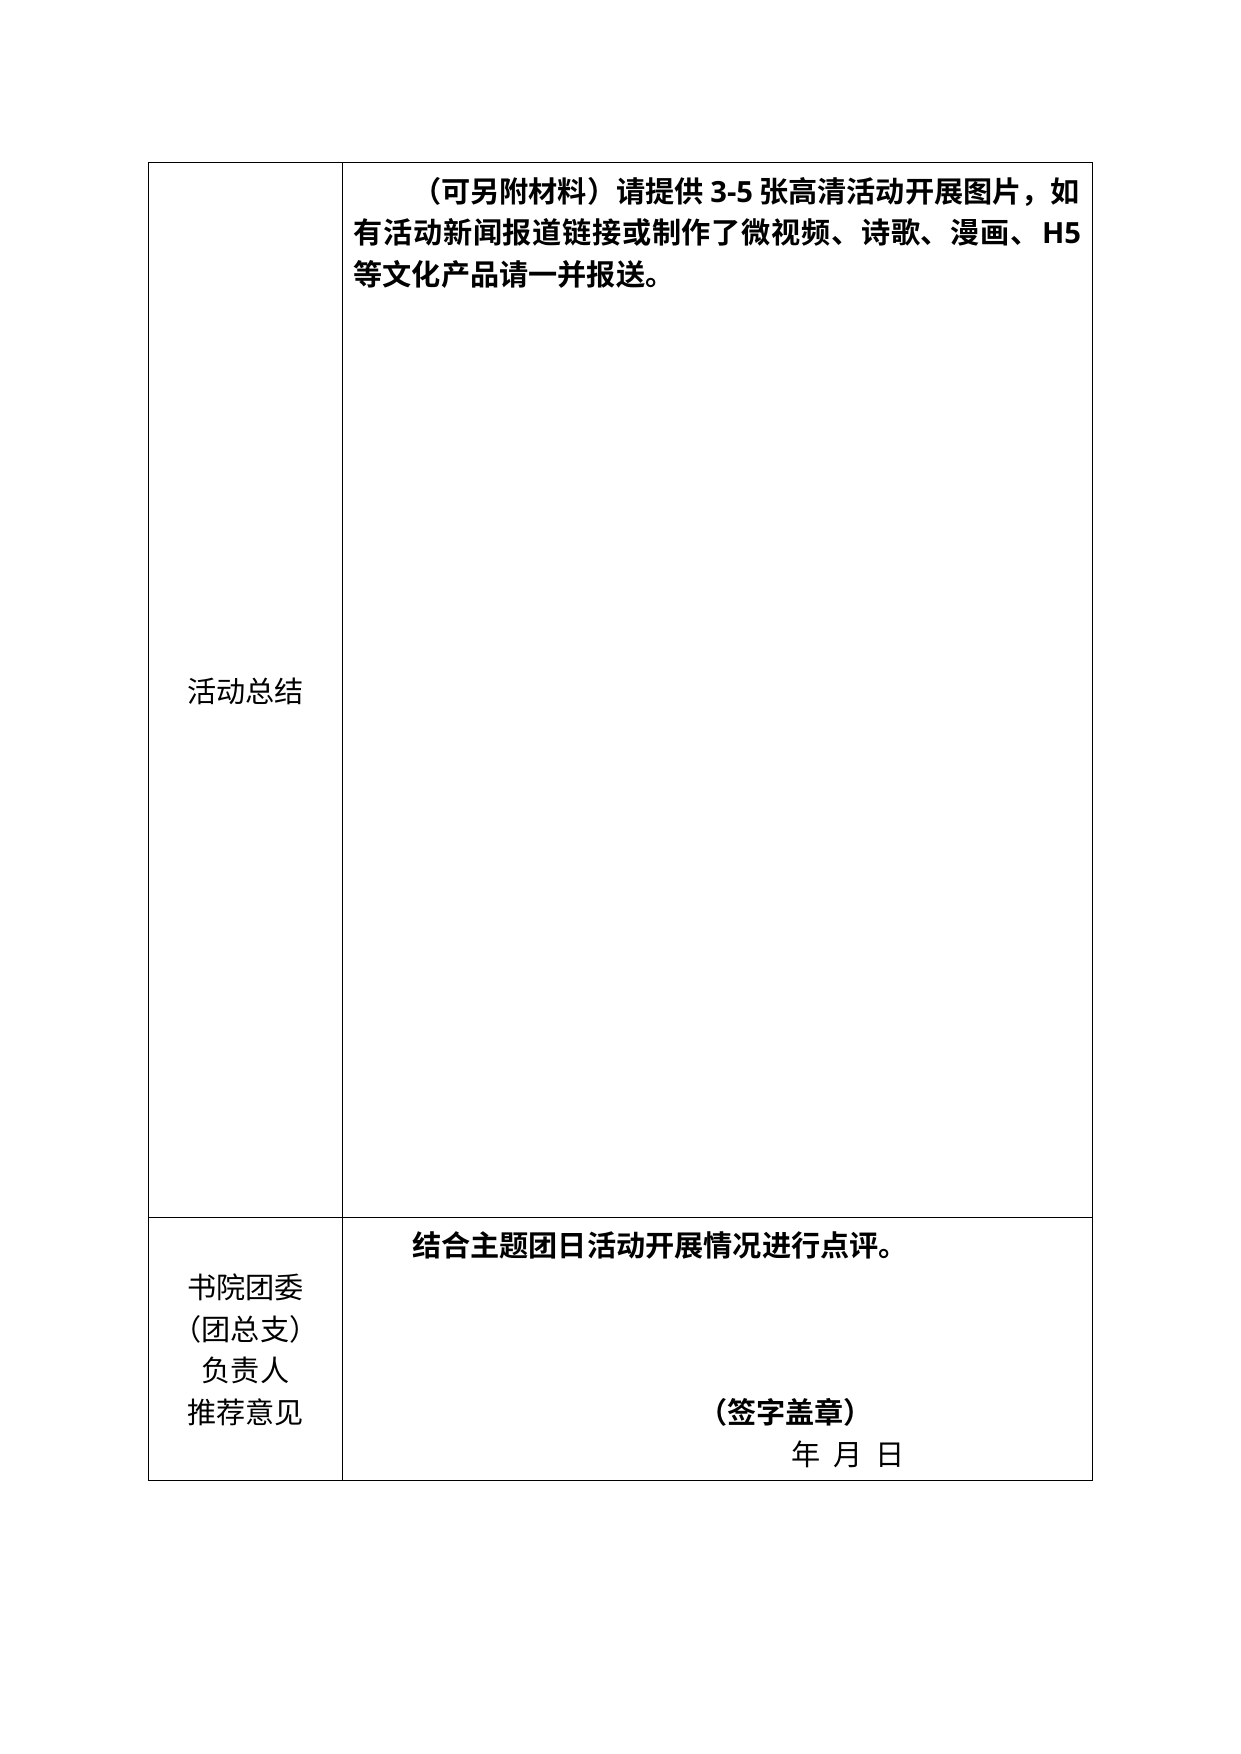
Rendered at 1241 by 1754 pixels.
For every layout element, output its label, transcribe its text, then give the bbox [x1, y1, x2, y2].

table_cell 书院团委 （团总支） 负责人 推荐意见 [149, 1218, 342, 1479]
table_cell 结合主题团日活动开展情况进行点评。 （签字盖章） 年 月 日 [343, 1218, 1092, 1479]
table_cell （可另附材料）请提供3-5张高清活动开展图片，如有活动新闻报道链接或制作了微视频、诗歌、漫画、H5等文化产品请一并报送。 [343, 163, 1092, 1217]
table_cell 活动总结 [149, 163, 342, 1217]
